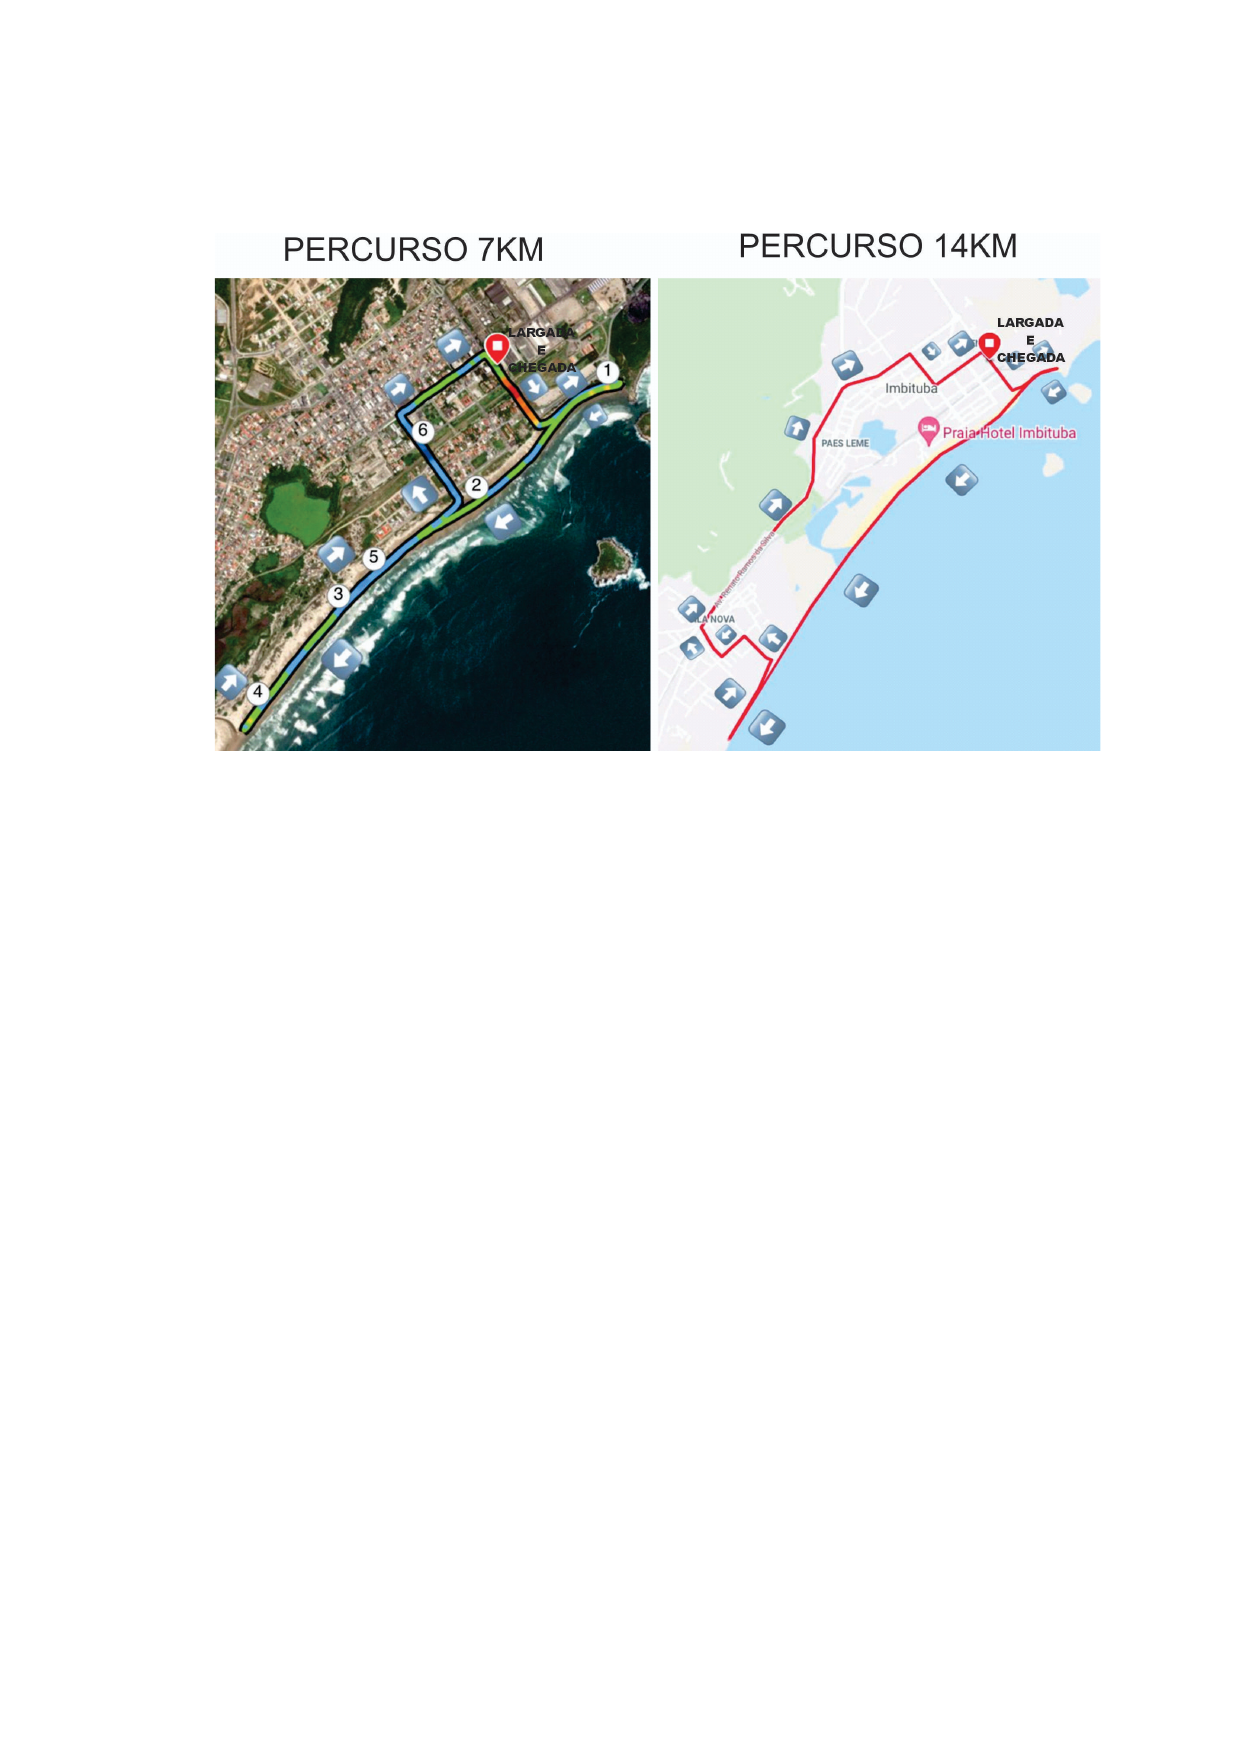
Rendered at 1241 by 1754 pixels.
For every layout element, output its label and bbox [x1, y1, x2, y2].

picture [214, 233, 1101, 751]
